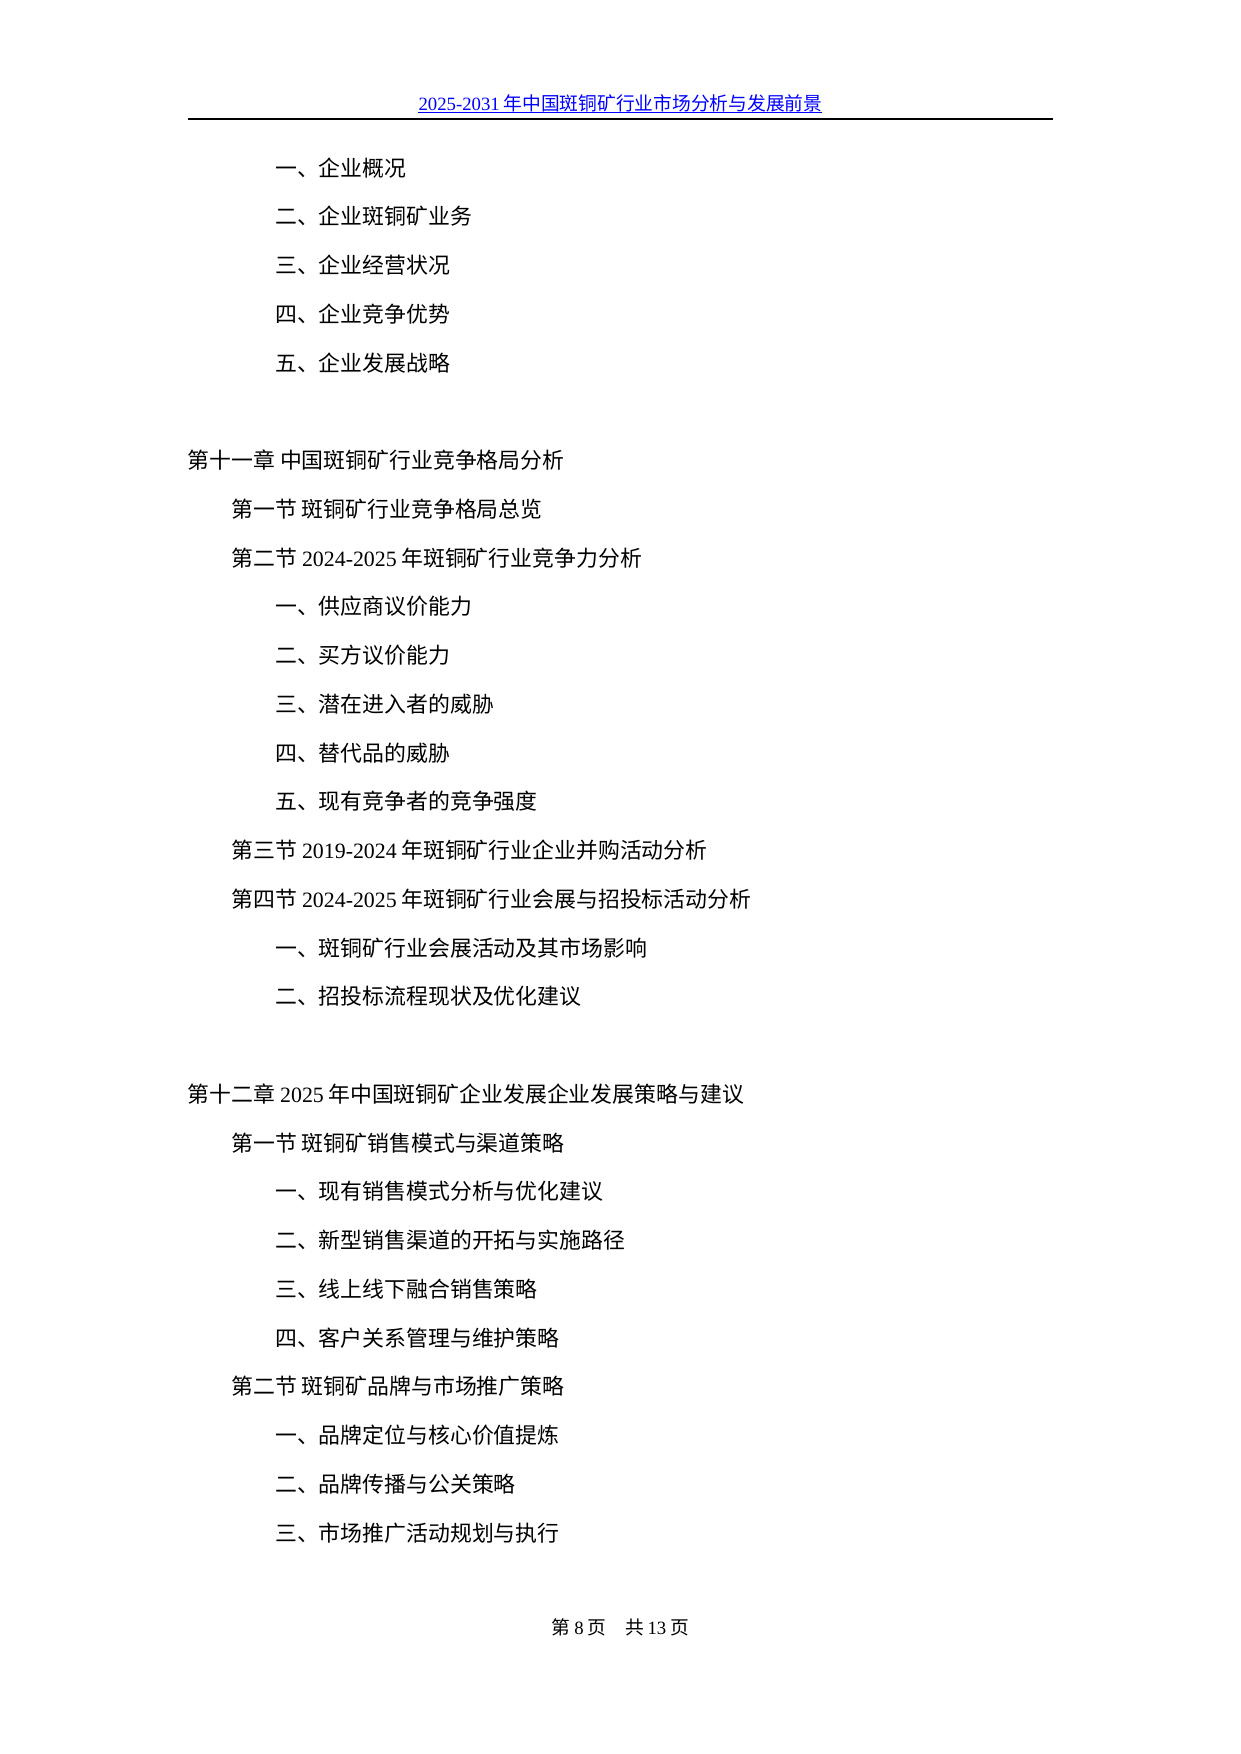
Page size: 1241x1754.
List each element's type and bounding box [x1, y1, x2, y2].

text [187, 150, 1053, 1548]
